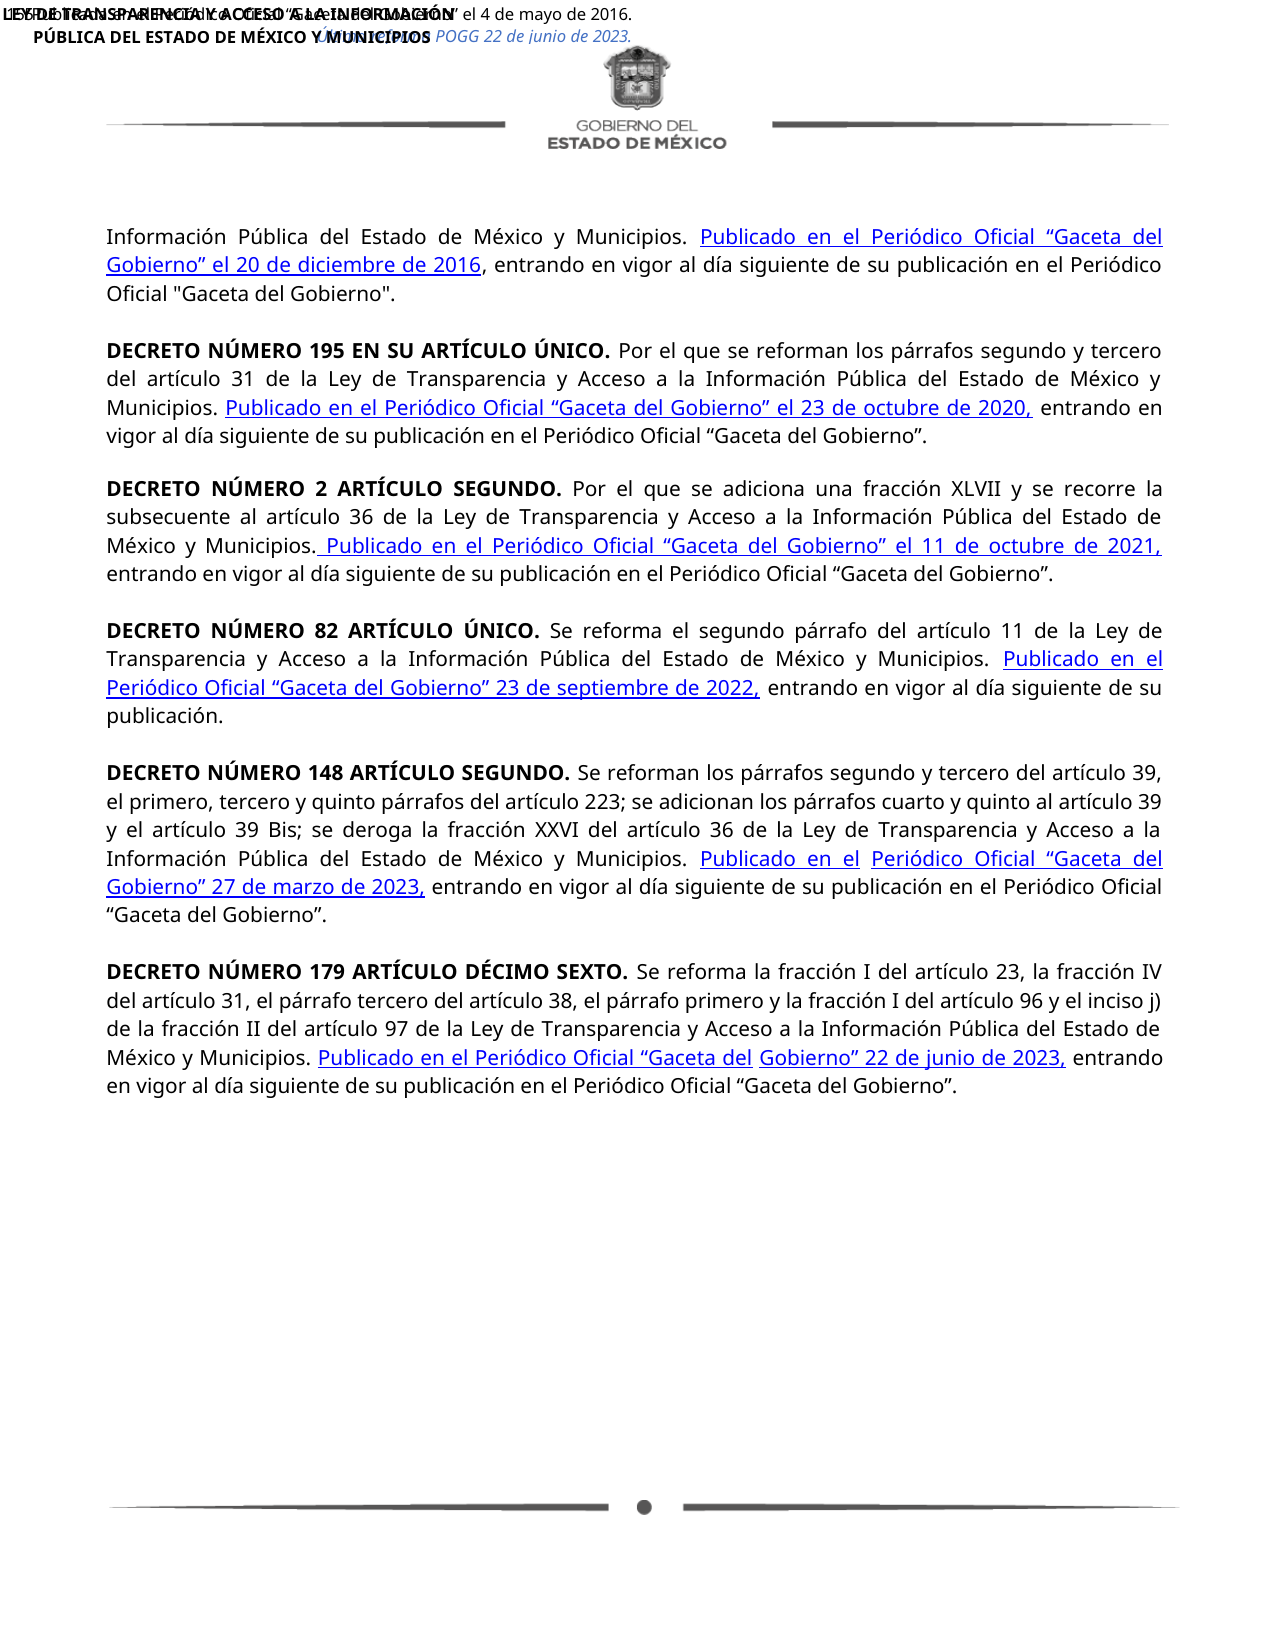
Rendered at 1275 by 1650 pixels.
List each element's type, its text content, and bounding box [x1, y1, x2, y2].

text DECRETO NÚMERO 82 ARTÍCULO ÚNICO. Se reforma el segundo párrafo del artículo 11 de la Ley de Transparencia y Acceso a la Información Pública del Estado de México y Municipios. Publicado en el Periódico Oficial “Gaceta del Gobierno” 23 de septiembre de 2022, entrando en vigor al día siguiente de su publicación. [106, 616, 1163, 730]
text DECRETO NÚMERO 148 ARTÍCULO SEGUNDO. Se reforman los párrafos segundo y tercero del artículo 39, el primero, tercero y quinto párrafos del artículo 223; se adicionan los párrafos cuarto y quinto al artículo 39 y el artículo 39 Bis; se deroga la fracción XXVI del artículo 36 de la Ley de Transparencia y Acceso a la Información Pública del Estado de México y Municipios. Publicado en el Periódico Oficial “Gaceta del Gobierno” 27 de marzo de 2023, entrando en vigor al día siguiente de su publicación en el Periódico Oficial “Gaceta del Gobierno”. [106, 758, 1163, 929]
text DECRETO NÚMERO 179 ARTÍCULO DÉCIMO SEXTO. Se reforma la fracción I del artículo 23, la fracción IV del artículo 31, el párrafo tercero del artículo 38, el párrafo primero y la fracción I del artículo 96 y el inciso j) de la fracción II del artículo 97 de la Ley de Transparencia y Acceso a la Información Pública del Estado de México y Municipios. Publicado en el Periódico Oficial “Gaceta del Gobierno” 22 de junio de 2023, entrando en vigor al día siguiente de su publicación en el Periódico Oficial “Gaceta del Gobierno”. [106, 957, 1163, 1100]
text DECRETO NÚMERO 195 EN SU ARTÍCULO ÚNICO. Por el que se reforman los párrafos segundo y tercero del artículo 31 de la Ley de Transparencia y Acceso a la Información Pública del Estado de México y Municipios. Publicado en el Periódico Oficial “Gaceta del Gobierno” el 23 de octubre de 2020, entrando en vigor al día siguiente de su publicación en el Periódico Oficial “Gaceta del Gobierno”. [106, 336, 1163, 449]
picture [106, 44, 1169, 149]
text DECRETO NÚMERO 2 ARTÍCULO SEGUNDO. Por el que se adiciona una fracción XLVII y se recorre la subsecuente al artículo 36 de la Ley de Transparencia y Acceso a la Información Pública del Estado de México y Municipios. Publicado en el Periódico Oficial “Gaceta del Gobierno” el 11 de octubre de 2021, entrando en vigor al día siguiente de su publicación en el Periódico Oficial “Gaceta del Gobierno”. [106, 474, 1163, 588]
text Información Pública del Estado de México y Municipios. Publicado en el Periódico Oficial “Gaceta del Gobierno” el 20 de diciembre de 2016, entrando en vigor al día siguiente de su publicación en el Periódico Oficial "Gaceta del Gobierno". [106, 222, 1163, 307]
picture [109, 1500, 1180, 1515]
